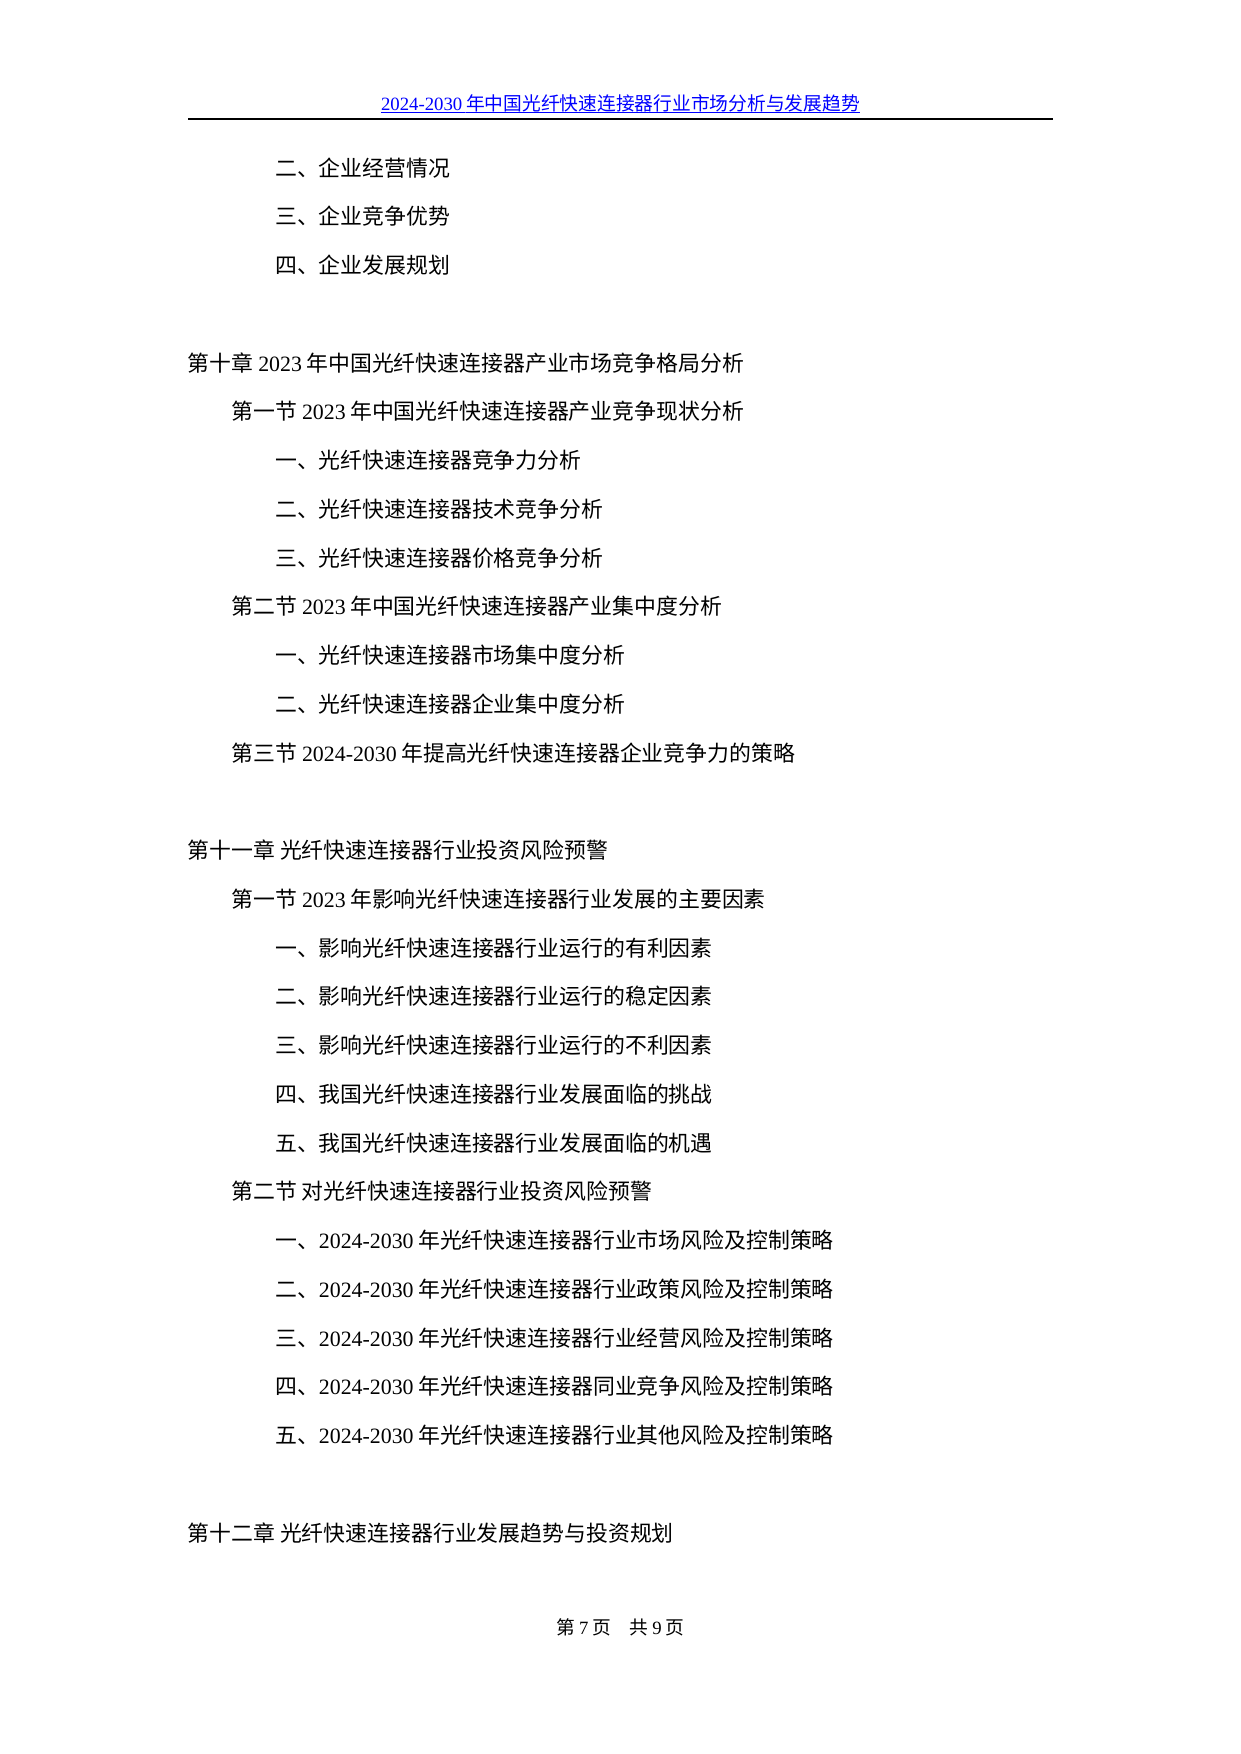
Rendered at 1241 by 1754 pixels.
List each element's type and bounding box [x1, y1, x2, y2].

text [187, 150, 1053, 1548]
